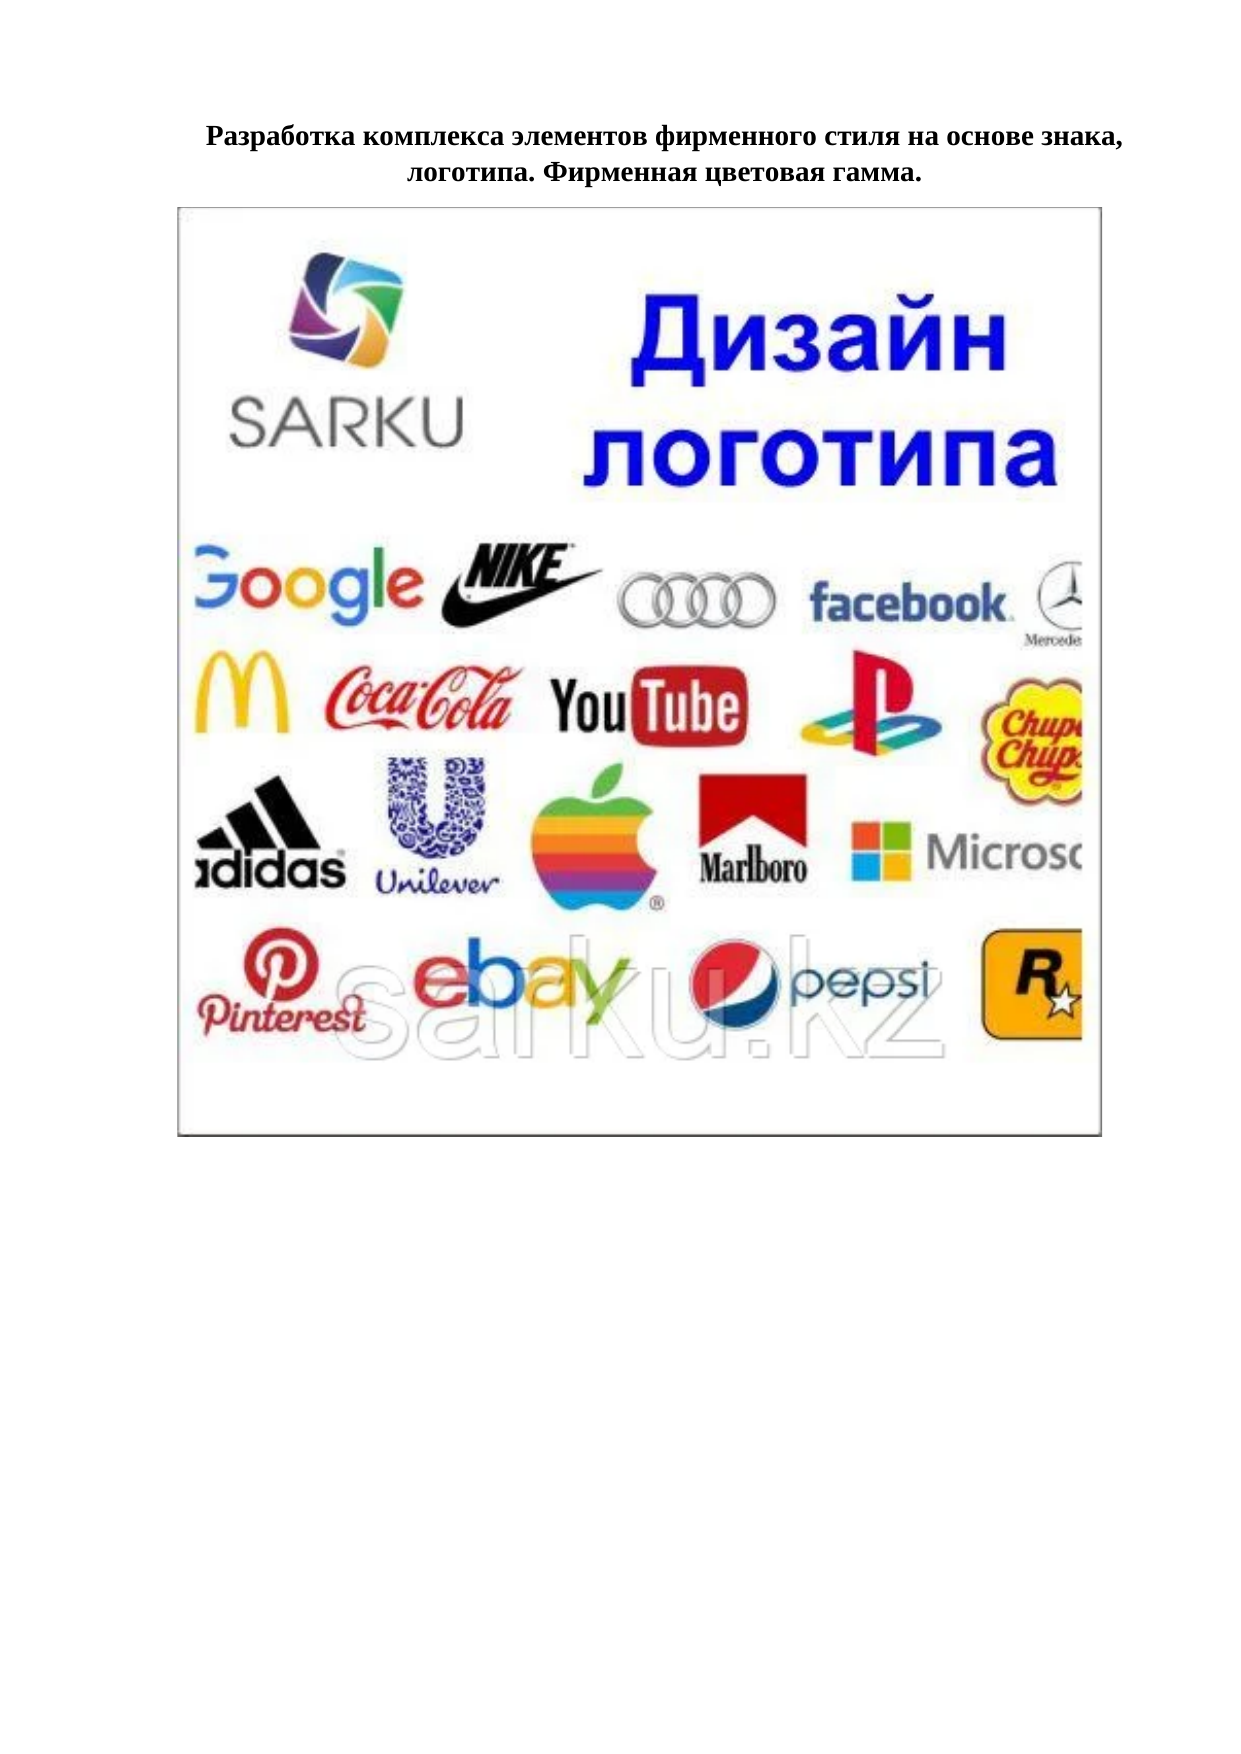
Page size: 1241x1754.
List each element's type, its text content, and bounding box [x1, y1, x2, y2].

picture [177, 207, 1103, 1137]
text Разработка комплекса элементов фирменного стиля на основе знака, логотипа. Фирменная цветовая гамма. [177, 118, 1152, 188]
